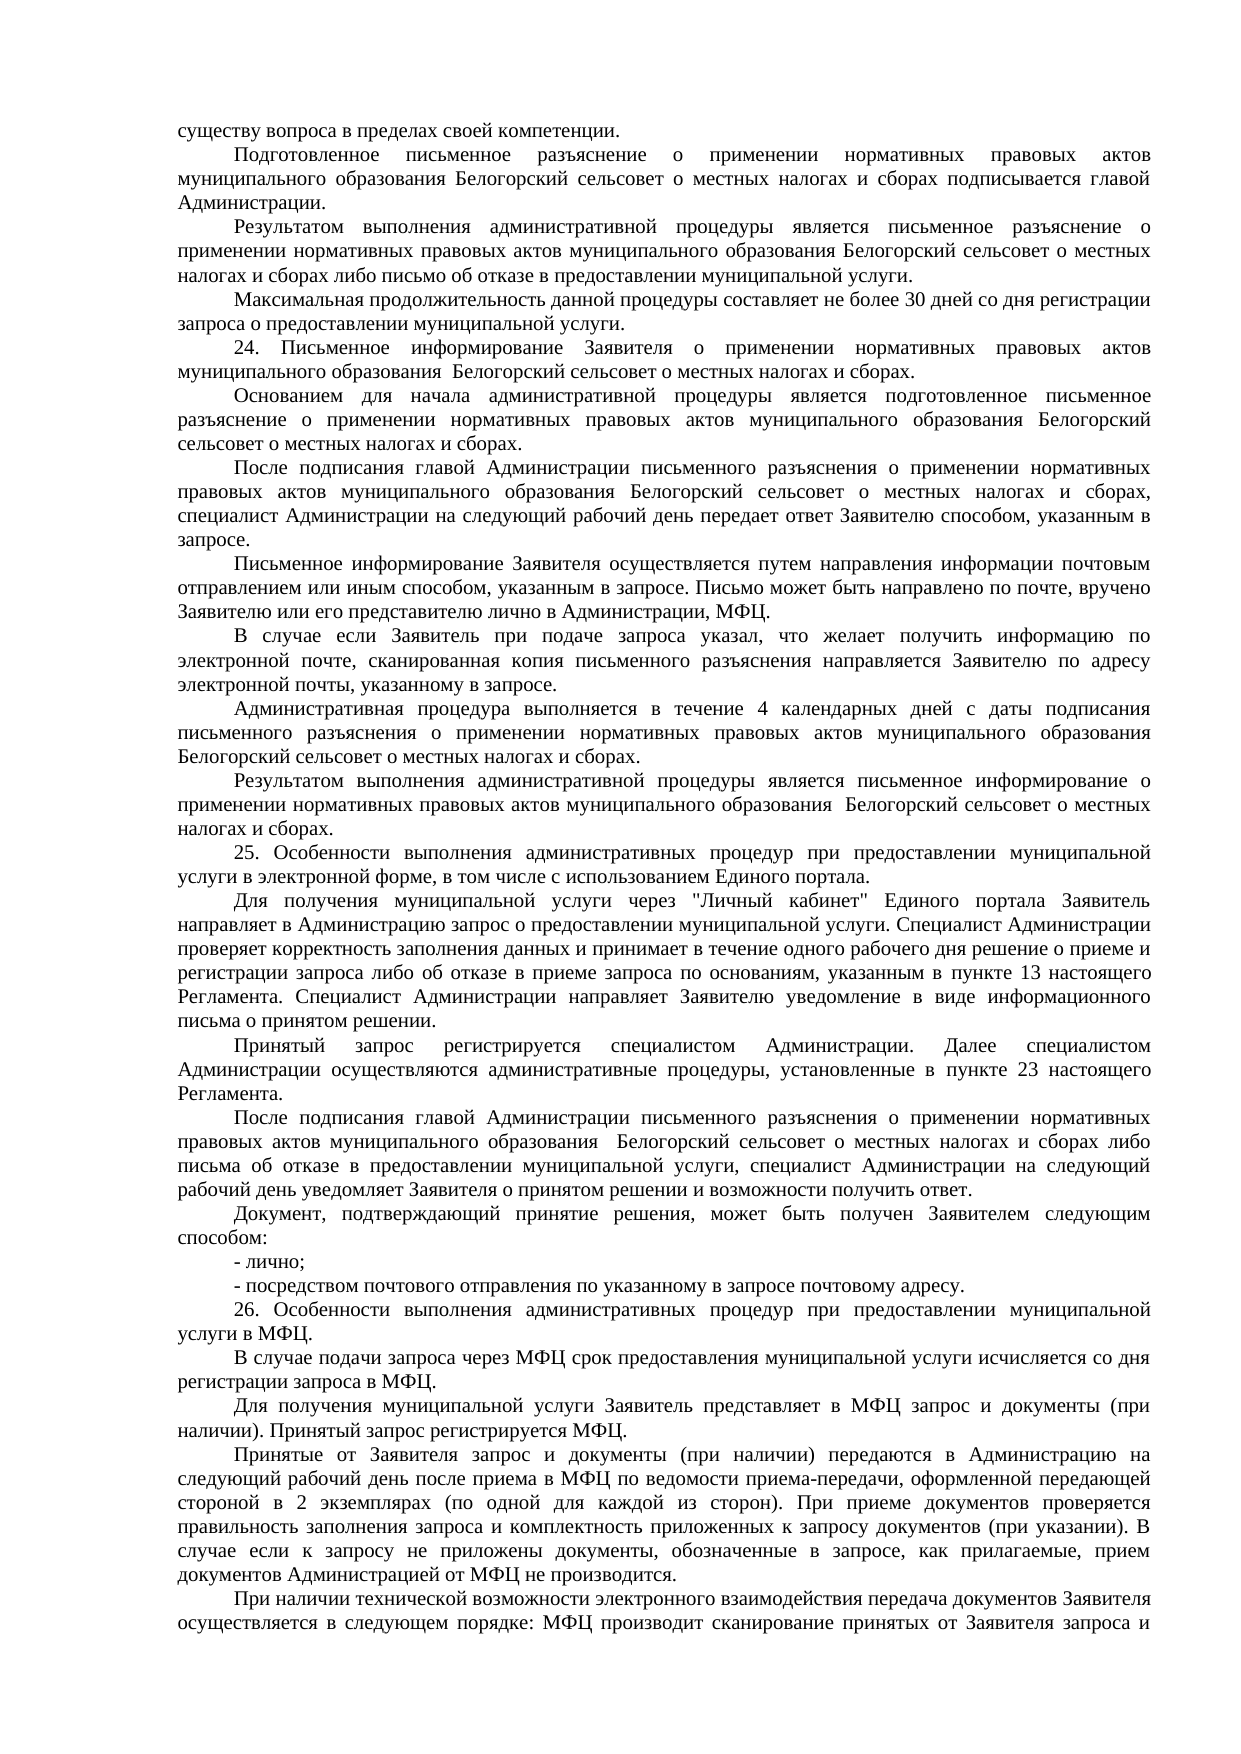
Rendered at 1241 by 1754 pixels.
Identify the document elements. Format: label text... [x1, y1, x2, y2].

text - посредством почтового отправления по указанному в запросе почтовому адресу. [177, 1273, 1152, 1297]
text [177, 118, 1152, 142]
text Письменное информирование Заявителя осуществляется путем направления информации почтовым отправлением или иным способом, указанным в запросе. Письмо может быть направлено по почте, вручено Заявителю или его представителю лично в Администрации, МФЦ. [177, 551, 1152, 623]
text Административная процедура выполняется в течение 4 календарных дней с даты подписания письменного разъяснения о применении нормативных правовых актов муниципального образования Белогорский сельсовет о местных налогах и сборах. [177, 696, 1152, 768]
text Принятый запрос регистрируется специалистом Администрации. Далее специалистом Администрации осуществляются административные процедуры, установленные в пункте 23 настоящего Регламента. [177, 1032, 1152, 1105]
text Принятые от Заявителя запрос и документы (при наличии) передаются в Администрацию на следующий рабочий день после приема в МФЦ по ведомости приема-передачи, оформленной передающей стороной в 2 экземплярах (по одной для каждой из сторон). При приеме документов проверяется правильность заполнения запроса и комплектность приложенных к запросу документов (при указании). В случае если к запросу не приложены документы, обозначенные в запросе, как прилагаемые, прием документов Администрацией от МФЦ не производится. [177, 1442, 1152, 1586]
text Документ, подтверждающий принятие решения, может быть получен Заявителем следующим способом: [177, 1201, 1152, 1249]
text Основанием для начала административной процедуры является подготовленное письменное разъяснение о применении нормативных правовых актов муниципального образования Белогорский сельсовет о местных налогах и сборах. [177, 383, 1152, 455]
text Для получения муниципальной услуги Заявитель представляет в МФЦ запрос и документы (при наличии). Принятый запрос регистрируется МФЦ. [177, 1393, 1152, 1442]
text В случае подачи запроса через МФЦ срок предоставления муниципальной услуги исчисляется со дня регистрации запроса в МФЦ. [177, 1345, 1152, 1393]
text Максимальная продолжительность данной процедуры составляет не более 30 дней со дня регистрации запроса о предоставлении муниципальной услуги. [177, 287, 1152, 335]
text 24. Письменное информирование Заявителя о применении нормативных правовых актов муниципального образования Белогорский сельсовет о местных налогах и сборах. [177, 335, 1152, 383]
text 26. Особенности выполнения административных процедур при предоставлении муниципальной услуги в МФЦ. [177, 1297, 1152, 1345]
text 25. Особенности выполнения административных процедур при предоставлении муниципальной услуги в электронной форме, в том числе с использованием Единого портала. [177, 840, 1152, 888]
text Для получения муниципальной услуги через "Личный кабинет" Единого портала Заявитель направляет в Администрацию запрос о предоставлении муниципальной услуги. Специалист Администрации проверяет корректность заполнения данных и принимает в течение одного рабочего дня решение о приеме и регистрации запроса либо об отказе в приеме запроса по основаниям, указанным в пункте 13 настоящего Регламента. Специалист Администрации направляет Заявителю уведомление в виде информационного письма о принятом решении. [177, 888, 1152, 1032]
text Результатом выполнения административной процедуры является письменное информирование о применении нормативных правовых актов муниципального образования Белогорский сельсовет о местных налогах и сборах. [177, 768, 1152, 840]
text После подписания главой Администрации письменного разъяснения о применении нормативных правовых актов муниципального образования Белогорский сельсовет о местных налогах и сборах либо письма об отказе в предоставлении муниципальной услуги, специалист Администрации на следующий рабочий день уведомляет Заявителя о принятом решении и возможности получить ответ. [177, 1105, 1152, 1201]
text - лично; [177, 1249, 1152, 1273]
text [177, 1586, 1152, 1634]
text После подписания главой Администрации письменного разъяснения о применении нормативных правовых актов муниципального образования Белогорский сельсовет о местных налогах и сборах, специалист Администрации на следующий рабочий день передает ответ Заявителю способом, указанным в запросе. [177, 455, 1152, 551]
text Результатом выполнения административной процедуры является письменное разъяснение о применении нормативных правовых актов муниципального образования Белогорский сельсовет о местных налогах и сборах либо письмо об отказе в предоставлении муниципальной услуги. [177, 214, 1152, 287]
text В случае если Заявитель при подаче запроса указал, что желает получить информацию по электронной почте, сканированная копия письменного разъяснения направляется Заявителю по адресу электронной почты, указанному в запросе. [177, 623, 1152, 696]
text Подготовленное письменное разъяснение о применении нормативных правовых актов муниципального образования Белогорский сельсовет о местных налогах и сборах подписывается главой Администрации. [177, 142, 1152, 214]
